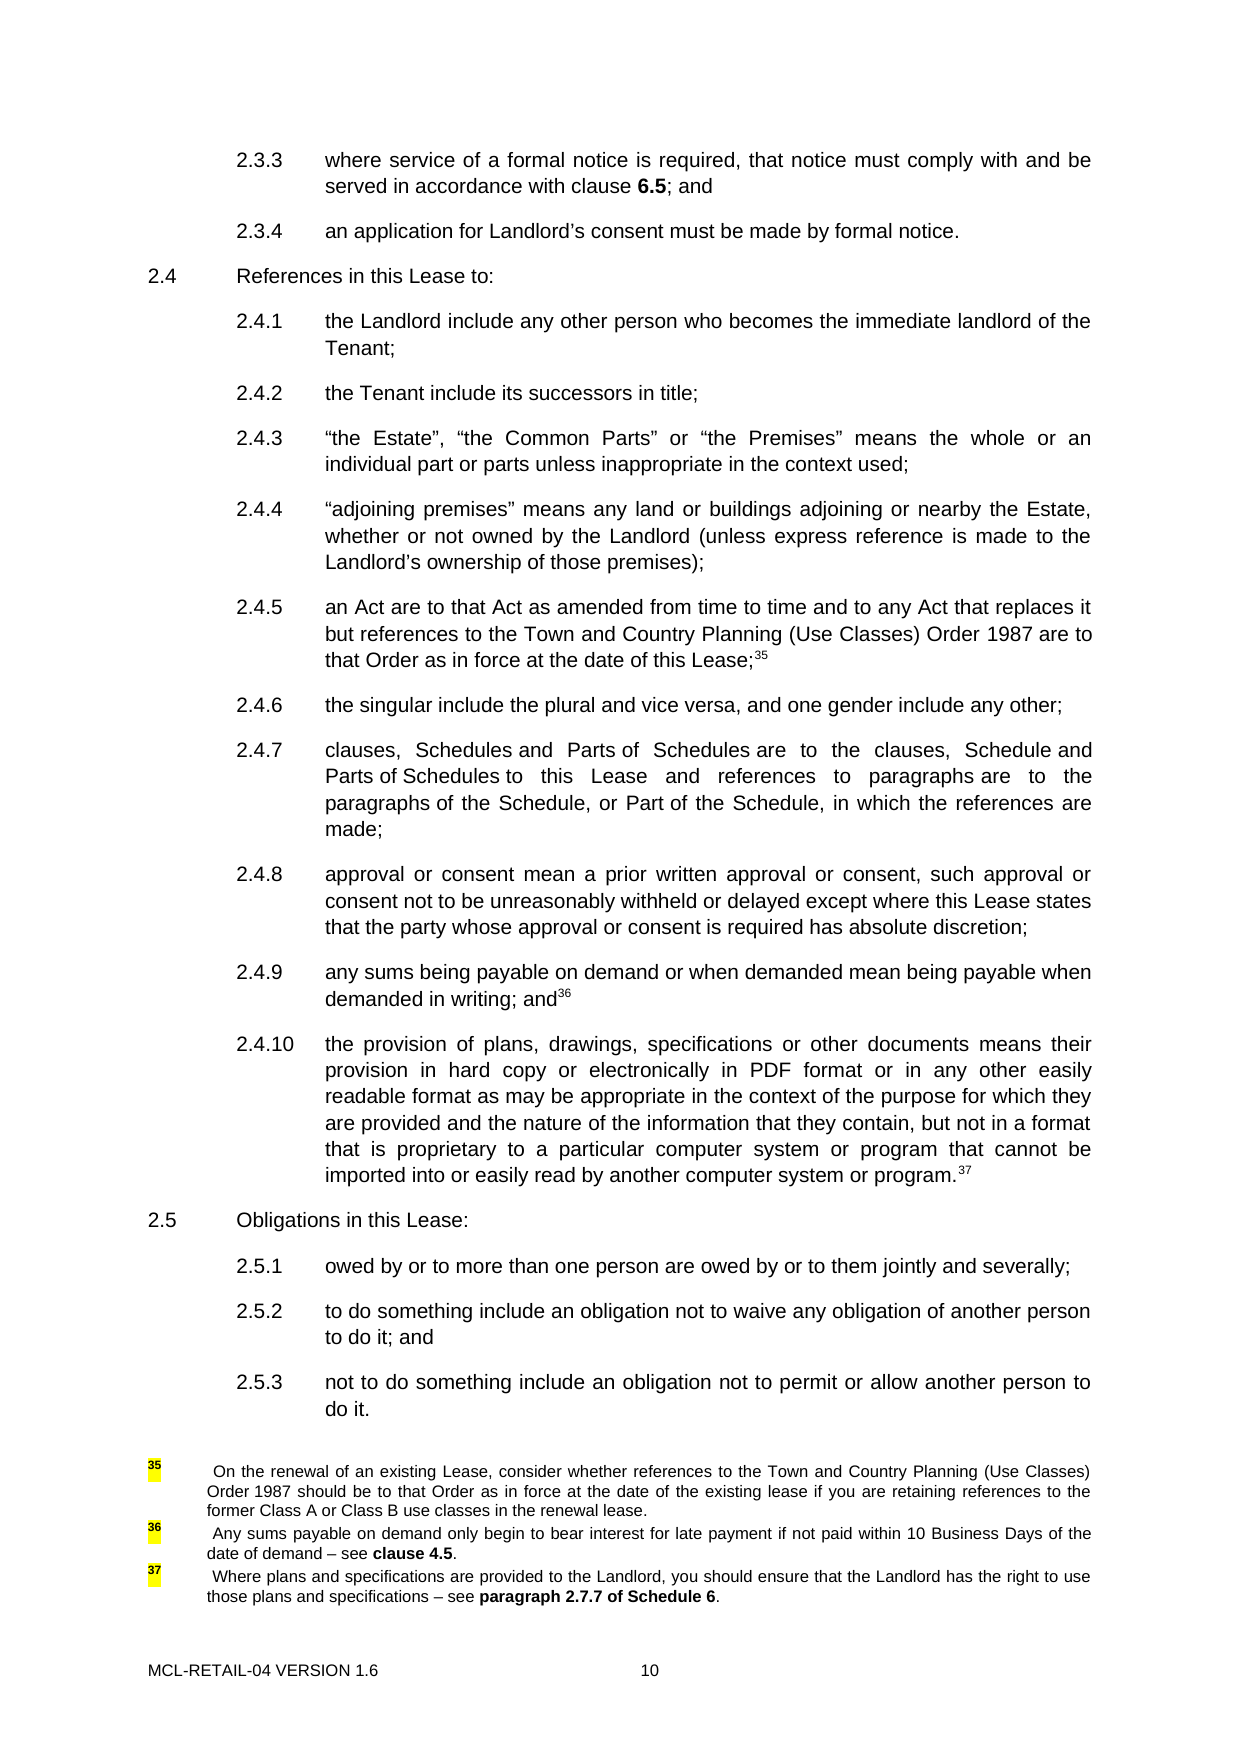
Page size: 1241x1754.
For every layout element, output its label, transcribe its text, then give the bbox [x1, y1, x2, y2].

subtitle “the Estate”, “the Common Parts” or “the Premises” means the whole or an individual part or parts unless inappropriate in the context used; [236, 426, 1093, 476]
subtitle the provision of plans, drawings, specifications or other documents means their provision in hard copy or electronically in PDF format or in any other easily readable format as may be appropriate in the context of the purpose for which they are provided and the nature of the information that they contain, but not in a format that is proprietary to a particular computer system or program that cannot be imported into or easily read by another computer system or program. [236, 1031, 1093, 1187]
subtitle References in this Lease to: [148, 264, 1093, 288]
subtitle “adjoining premises” means any land or buildings adjoining or nearby the Estate, whether or not owned by the Landlord (unless express reference is made to the Landlord’s ownership of those premises); [236, 497, 1093, 574]
subtitle approval or consent mean a prior written approval or consent, such approval or consent not to be unreasonably withheld or delayed except where this Lease states that the party whose approval or consent is required has absolute discretion; [236, 862, 1093, 939]
subtitle where service of a formal notice is required, that notice must comply with and be served in accordance with clause 6.5; and [236, 148, 1093, 198]
subtitle clauses, Schedules and Parts of Schedules are to the clauses, Schedule and Parts of Schedules to this Lease and references to paragraphs are to the paragraphs of the Schedule, or Part of the Schedule, in which the references are made; [236, 738, 1093, 841]
subtitle the Tenant include its successors in title; [236, 381, 1093, 405]
subtitle the Landlord include any other person who becomes the immediate landlord of the Tenant; [236, 309, 1093, 359]
subtitle an Act are to that Act as amended from time to time and to any Act that replaces it but references to the Town and Country Planning (Use Classes) Order 1987 are to that Order as in force at the date of this Lease; [236, 595, 1093, 672]
subtitle not to do something include an obligation not to permit or allow another person to do it. [236, 1370, 1093, 1420]
subtitle any sums being payable on demand or when demanded mean being payable when demanded in writing; and [236, 960, 1093, 1010]
subtitle to do something include an obligation not to waive any obligation of another person to do it; and [236, 1298, 1093, 1349]
subtitle the singular include the plural and vice versa, and one gender include any other; [236, 693, 1093, 717]
subtitle Obligations in this Lease: [148, 1208, 1093, 1232]
subtitle an application for Landlord’s consent must be made by formal notice. [236, 219, 1093, 243]
subtitle owed by or to more than one person are owed by or to them jointly and severally; [236, 1253, 1093, 1277]
